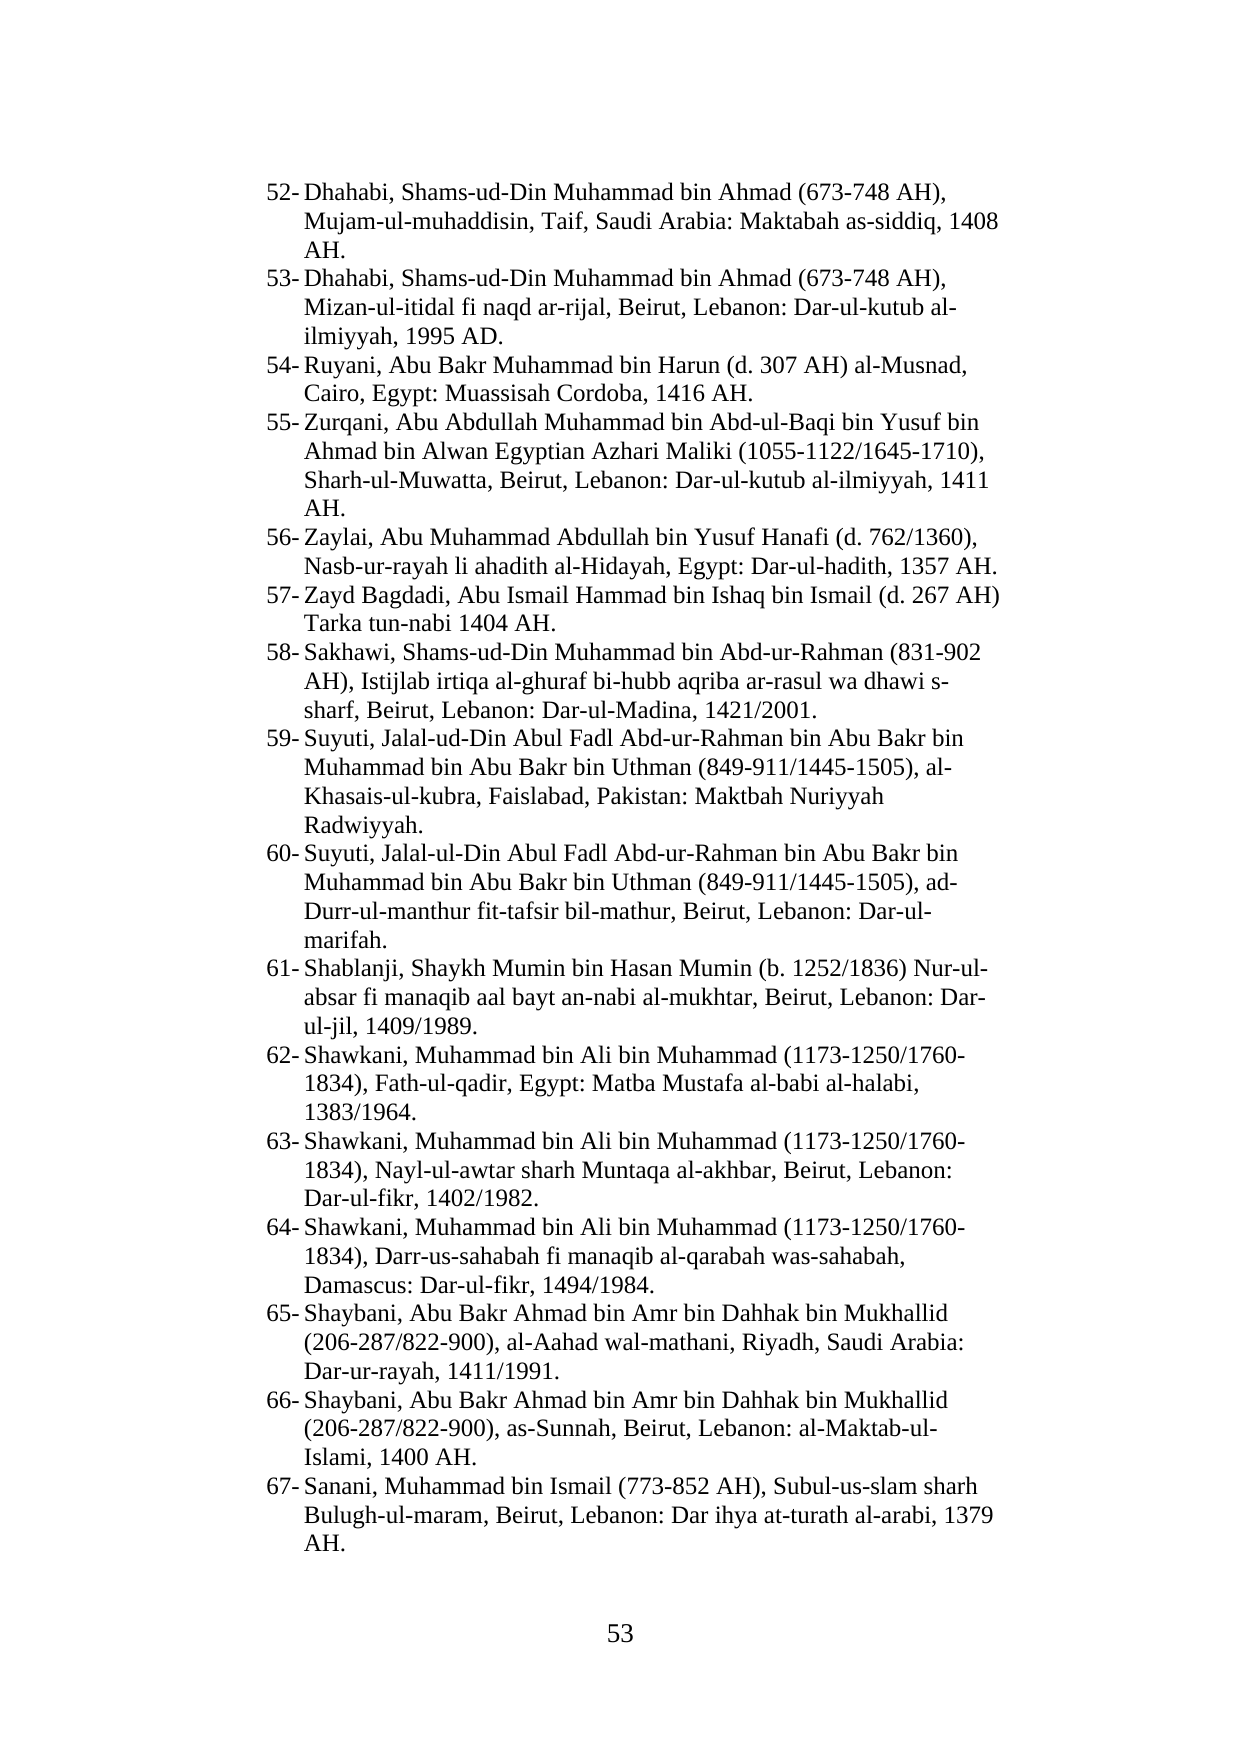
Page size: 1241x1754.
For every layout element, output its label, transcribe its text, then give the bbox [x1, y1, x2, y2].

text Suyuti, Jalal-ul-Din Abul Fadl Abd-ur-Rahman bin Abu Bakr bin Muhammad bin Abu Bakr bin Uthman (849-911/1445-1505), ad-Durr-ul-manthur fit-tafsir bil-mathur, Beirut, Lebanon: Dar-ul-marifah. [266, 838, 1004, 953]
text Shawkani, Muhammad bin Ali bin Muhammad (1173-1250/1760-1834), Nayl-ul-awtar sharh Muntaqa al-akhbar, Beirut, Lebanon: Dar-ul-fikr, 1402/1982. [266, 1126, 1004, 1212]
text Zayd Bagdadi, Abu Ismail Hammad bin Ishaq bin Ismail (d. 267 AH) Tarka tun-nabi 1404 AH. [266, 580, 1004, 637]
text Sanani, Muhammad bin Ismail (773-852 AH), Subul-us-slam sharh Bulugh-ul-maram, Beirut, Lebanon: Dar ihya at-turath al-arabi, 1379 AH. [266, 1471, 1004, 1557]
text Sakhawi, Shams-ud-Din Muhammad bin Abd-ur-Rahman (831-902 AH), Istijlab irtiqa al-ghuraf bi-hubb aqriba ar-rasul wa dhawi s-sharf, Beirut, Lebanon: Dar-ul-Madina, 1421/2001. [266, 637, 1004, 723]
text Ruyani, Abu Bakr Muhammad bin Harun (d. 307 AH) al-Musnad, Cairo, Egypt: Muassisah Cordoba, 1416 AH. [266, 350, 1004, 407]
text Zurqani, Abu Abdullah Muhammad bin Abd-ul-Baqi bin Yusuf bin Ahmad bin Alwan Egyptian Azhari Maliki (1055-1122/1645-1710), Sharh-ul-Muwatta, Beirut, Lebanon: Dar-ul-kutub al-ilmiyyah, 1411 AH. [266, 407, 1004, 522]
text Shaybani, Abu Bakr Ahmad bin Amr bin Dahhak bin Mukhallid (206-287/822-900), al-Aahad wal-mathani, Riyadh, Saudi Arabia: Dar-ur-rayah, 1411/1991. [266, 1298, 1004, 1385]
text Shawkani, Muhammad bin Ali bin Muhammad (1173-1250/1760-1834), Fath-ul-qadir, Egypt: Matba Mustafa al-babi al-halabi, 1383/1964. [266, 1040, 1004, 1126]
text Dhahabi, Shams-ud-Din Muhammad bin Ahmad (673-748 AH), Mizan-ul-itidal fi naqd ar-rijal, Beirut, Lebanon: Dar-ul-kutub al-ilmiyyah, 1995 AD. [266, 263, 1004, 350]
text Suyuti, Jalal-ud-Din Abul Fadl Abd-ur-Rahman bin Abu Bakr bin Muhammad bin Abu Bakr bin Uthman (849-911/1445-1505), al-Khasais-ul-kubra, Faislabad, Pakistan: Maktbah Nuriyyah Radwiyyah. [266, 723, 1004, 838]
text Shawkani, Muhammad bin Ali bin Muhammad (1173-1250/1760-1834), Darr-us-sahabah fi manaqib al-qarabah was-sahabah, Damascus: Dar-ul-fikr, 1494/1984. [266, 1212, 1004, 1298]
text Zaylai, Abu Muhammad Abdullah bin Yusuf Hanafi (d. 762/1360), Nasb-ur-rayah li ahadith al-Hidayah, Egypt: Dar-ul-hadith, 1357 AH. [266, 522, 1004, 580]
text Shablanji, Shaykh Mumin bin Hasan Mumin (b. 1252/1836) Nur-ul-absar fi manaqib aal bayt an-nabi al-mukhtar, Beirut, Lebanon: Dar-ul-jil, 1409/1989. [266, 953, 1004, 1040]
text Shaybani, Abu Bakr Ahmad bin Amr bin Dahhak bin Mukhallid (206-287/822-900), as-Sunnah, Beirut, Lebanon: al-Maktab-ul-Islami, 1400 AH. [266, 1385, 1004, 1471]
text Dhahabi, Shams-ud-Din Muhammad bin Ahmad (673-748 AH), Mujam-ul-muhaddisin, Taif, Saudi Arabia: Maktabah as-siddiq, 1408 AH. [266, 177, 1004, 263]
